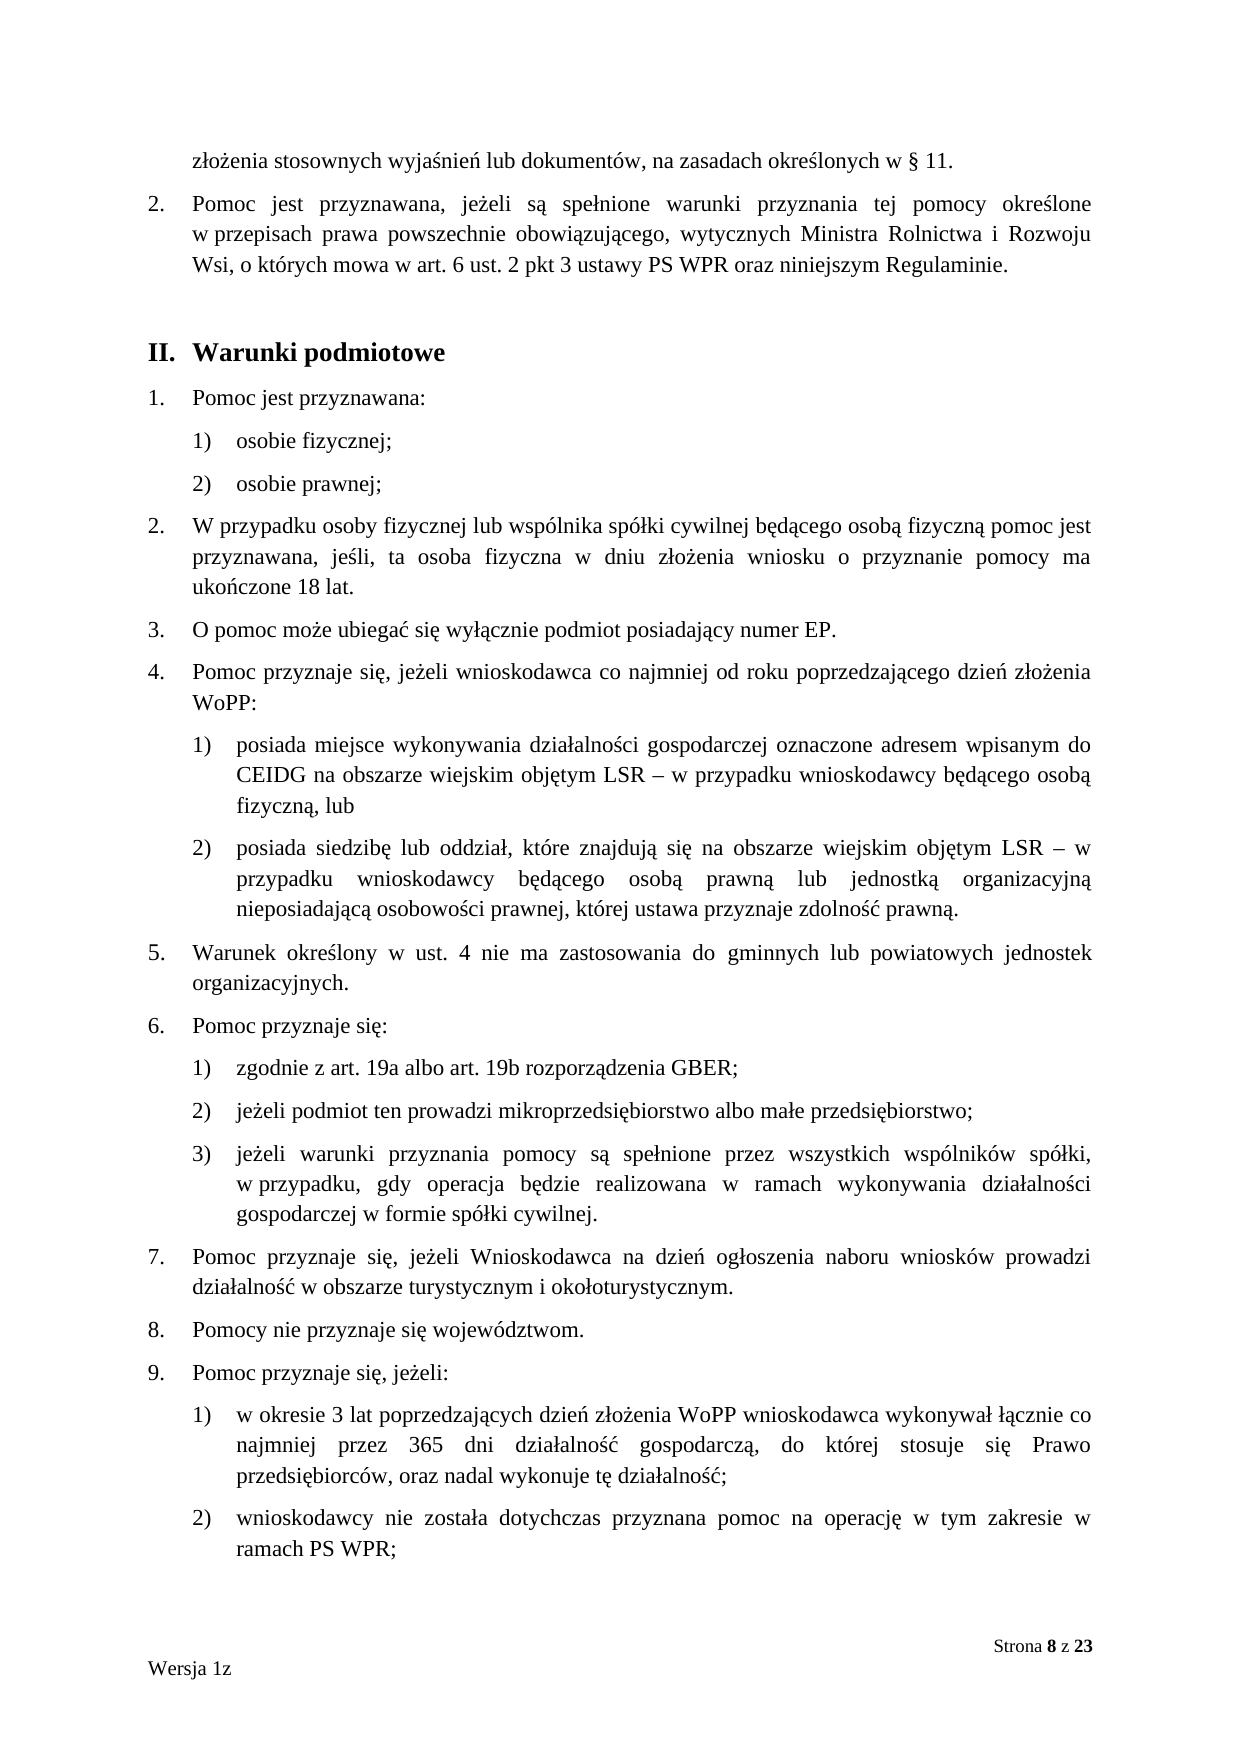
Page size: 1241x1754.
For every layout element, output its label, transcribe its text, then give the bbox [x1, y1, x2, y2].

list osobie fizycznej; [192, 427, 1093, 453]
list Pomoc przyznaje się: [148, 1012, 1093, 1038]
list wnioskodawcy nie została dotychczas przyznana pomoc na operację w tym zakresie w ramach PS WPR; [192, 1504, 1093, 1561]
list Pomoc przyznaje się, jeżeli: [148, 1358, 1093, 1385]
list Warunek określony w ust. 4 nie ma zastosowania do gminnych lub powiatowych jednostek organizacyjnych. [148, 937, 1093, 995]
list O pomoc może ubiegać się wyłącznie podmiot posiadający numer EP. [148, 616, 1093, 642]
list jeżeli podmiot ten prowadzi mikroprzedsiębiorstwo albo małe przedsiębiorstwo; [192, 1097, 1093, 1123]
list posiada siedzibę lub oddział, które znajdują się na obszarze wiejskim objętym LSR – w przypadku wnioskodawcy będącego osobą prawną lub jednostką organizacyjną nieposiadającą osobowości prawnej, której ustawa przyznaje zdolność prawną. [192, 834, 1093, 921]
list w okresie 3 lat poprzedzających dzień złożenia WoPP wnioskodawca wykonywał łącznie co najmniej przez 365 dni działalność gospodarczą, do której stosuje się Prawo przedsiębiorców, oraz nadal wykonuje tę działalność; [192, 1401, 1093, 1488]
list Pomocy nie przyznaje się województwom. [148, 1316, 1093, 1342]
list Pomoc przyznaje się, jeżeli wnioskodawca co najmniej od roku poprzedzającego dzień złożenia WoPP: [148, 658, 1093, 715]
list posiada miejsce wykonywania działalności gospodarczej oznaczone adresem wpisanym do CEIDG na obszarze wiejskim objętym LSR – w przypadku wnioskodawcy będącego osobą fizyczną, lub [192, 731, 1093, 818]
list jeżeli warunki przyznania pomocy są spełnione przez wszystkich wspólników spółki, w przypadku, gdy operacja będzie realizowana w ramach wykonywania działalności gospodarczej w formie spółki cywilnej. [192, 1140, 1093, 1227]
list osobie prawnej; [192, 470, 1093, 496]
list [148, 148, 1093, 174]
list W przypadku osoby fizycznej lub wspólnika spółki cywilnej będącego osobą fizyczną pomoc jest przyznawana, jeśli, ta osoba fizyczna w dniu złożenia wniosku o przyznanie pomocy ma ukończone 18 lat. [148, 512, 1093, 599]
list Pomoc jest przyznawana, jeżeli są spełnione warunki przyznania tej pomocy określone w przepisach prawa powszechnie obowiązującego, wytycznych Ministra Rolnictwa i Rozwoju Wsi, o których mowa w art. 6 ust. 2 pkt 3 ustawy PS WPR oraz niniejszym Regulaminie. [148, 190, 1093, 277]
list zgodnie z art. 19a albo art. 19b rozporządzenia GBER; [192, 1054, 1093, 1081]
list Warunki podmiotowe [148, 336, 622, 367]
list Pomoc jest przyznawana: [148, 384, 1093, 411]
list Pomoc przyznaje się, jeżeli Wnioskodawca na dzień ogłoszenia naboru wniosków prowadzi działalność w obszarze turystycznym i okołoturystycznym. [148, 1243, 1093, 1299]
